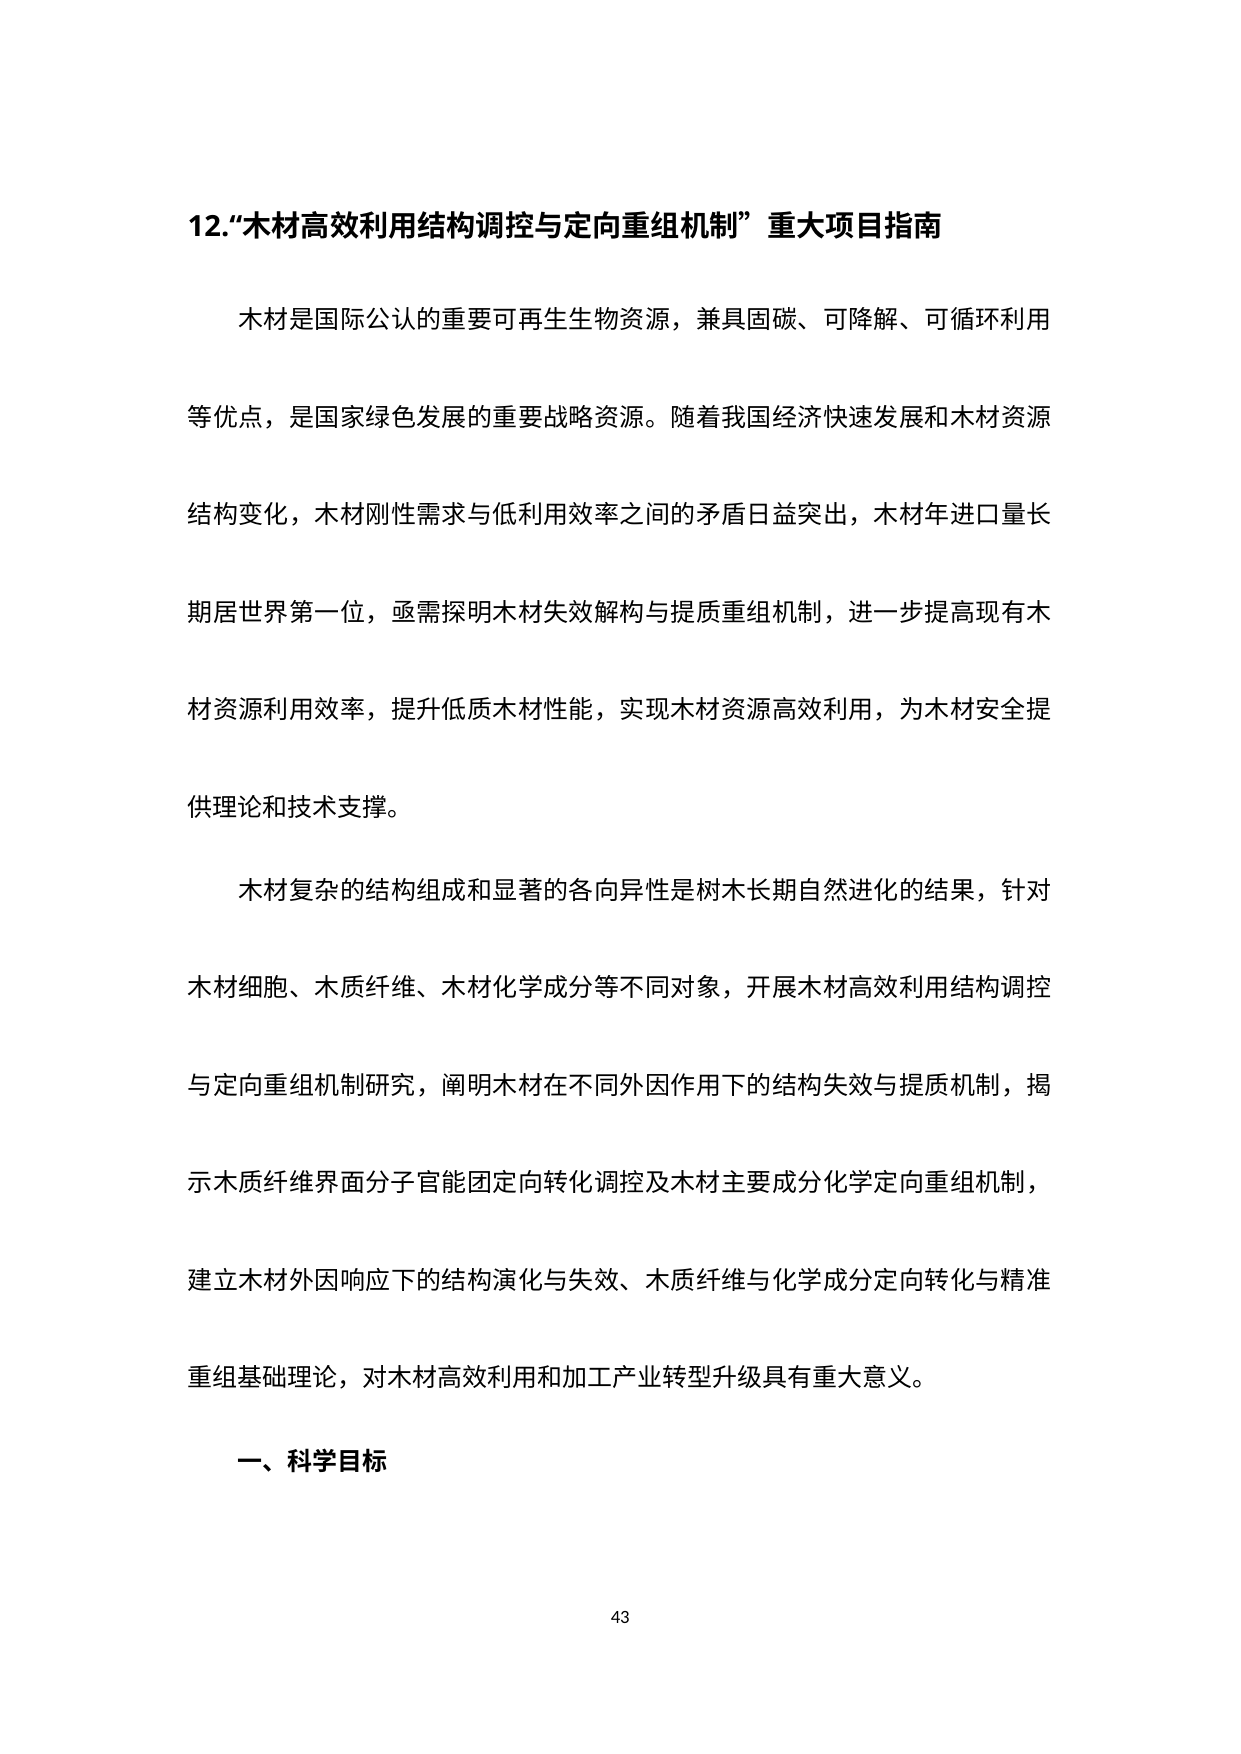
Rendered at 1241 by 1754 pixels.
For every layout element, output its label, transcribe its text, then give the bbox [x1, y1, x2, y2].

text 一、科学目标 [187, 1427, 1053, 1492]
text 木材复杂的结构组成和显著的各向异性是树木长期自然进化的结果，针对木材细胞、木质纤维、木材化学成分等不同对象，开展木材高效利用结构调控与定向重组机制研究，阐明木材在不同外因作用下的结构失效与提质机制，揭示木质纤维界面分子官能团定向转化调控及木材主要成分化学定向重组机制，建立木材外因响应下的结构演化与失效、木质纤维与化学成分定向转化与精准重组基础理论，对木材高效利用和加工产业转型升级具有重大意义。 [187, 856, 1053, 1408]
text 木材是国际公认的重要可再生生物资源，兼具固碳、可降解、可循环利用等优点，是国家绿色发展的重要战略资源。随着我国经济快速发展和木材资源结构变化，木材刚性需求与低利用效率之间的矛盾日益突出，木材年进口量长期居世界第一位，亟需探明木材失效解构与提质重组机制，进一步提高现有木材资源利用效率，提升低质木材性能，实现木材资源高效利用，为木材安全提供理论和技术支撑。 [187, 285, 1053, 838]
subtitle 12.“木材高效利用结构调控与定向重组机制”重大项目指南 [187, 191, 1053, 256]
